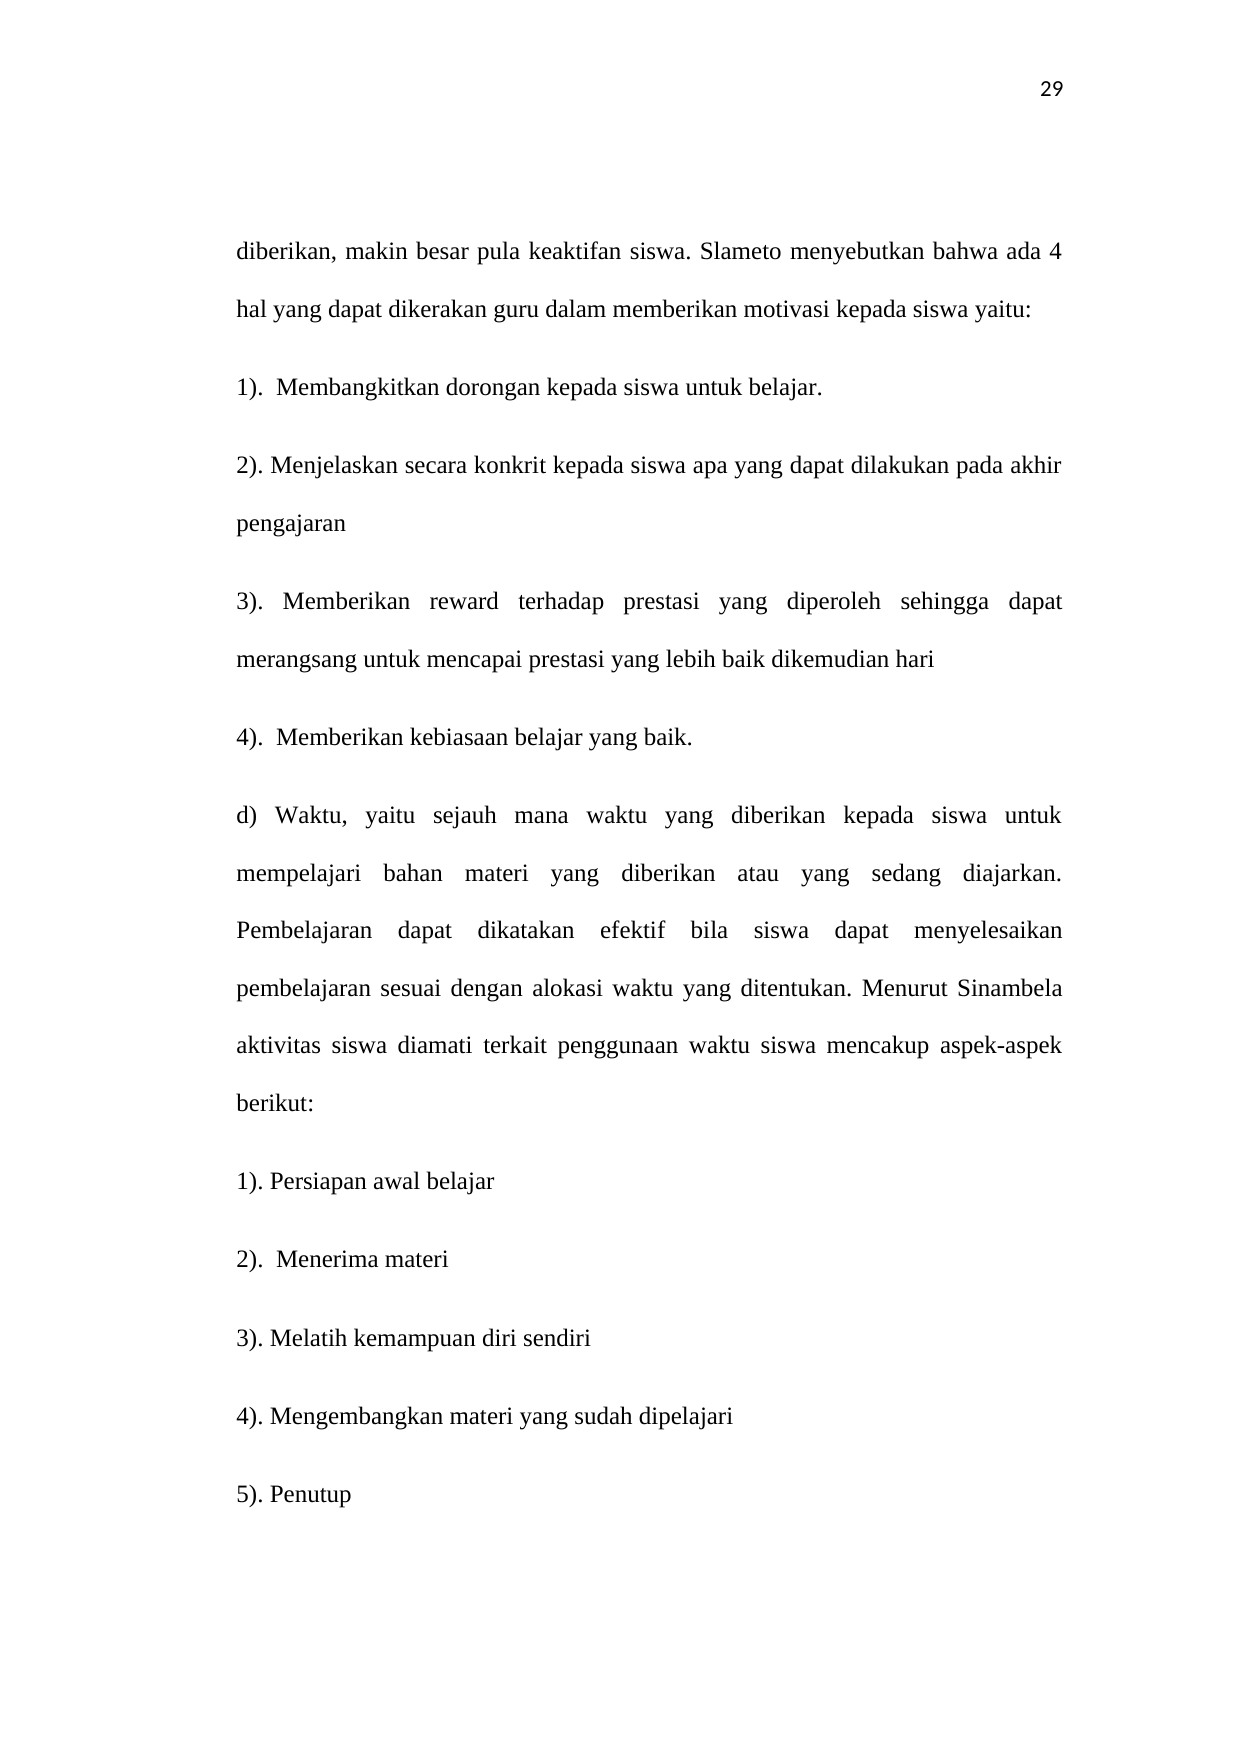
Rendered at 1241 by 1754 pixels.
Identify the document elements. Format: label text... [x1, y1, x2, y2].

text 3). Melatih kemampuan diri sendiri [236, 1323, 1063, 1352]
text 4). Mengembangkan materi yang sudah dipelajari [236, 1401, 1063, 1430]
text 5). Penutup [236, 1479, 1063, 1508]
text 3). Memberikan reward terhadap prestasi yang diperoleh sehingga dapat merangsang untuk mencapai prestasi yang lebih baik dikemudian hari [236, 586, 1063, 672]
text 1). Persiapan awal belajar [236, 1166, 1063, 1195]
text 4). Memberikan kebiasaan belajar yang baik. [236, 722, 1063, 751]
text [236, 236, 1063, 322]
text 2). Menerima materi [236, 1244, 1063, 1273]
text d) Waktu, yaitu sejauh mana waktu yang diberikan kepada siswa untuk mempelajari bahan materi yang diberikan atau yang sedang diajarkan. Pembelajaran dapat dikatakan efektif bila siswa dapat menyelesaikan pembelajaran sesuai dengan alokasi waktu yang ditentukan. Menurut Sinambela aktivitas siswa diamati terkait penggunaan waktu siswa mencakup aspek-aspek berikut: [236, 800, 1063, 1117]
text 2). Menjelaskan secara konkrit kepada siswa apa yang dapat dilakukan pada akhir pengajaran [236, 450, 1063, 537]
text 1). Membangkitkan dorongan kepada siswa untuk belajar. [236, 372, 1063, 401]
